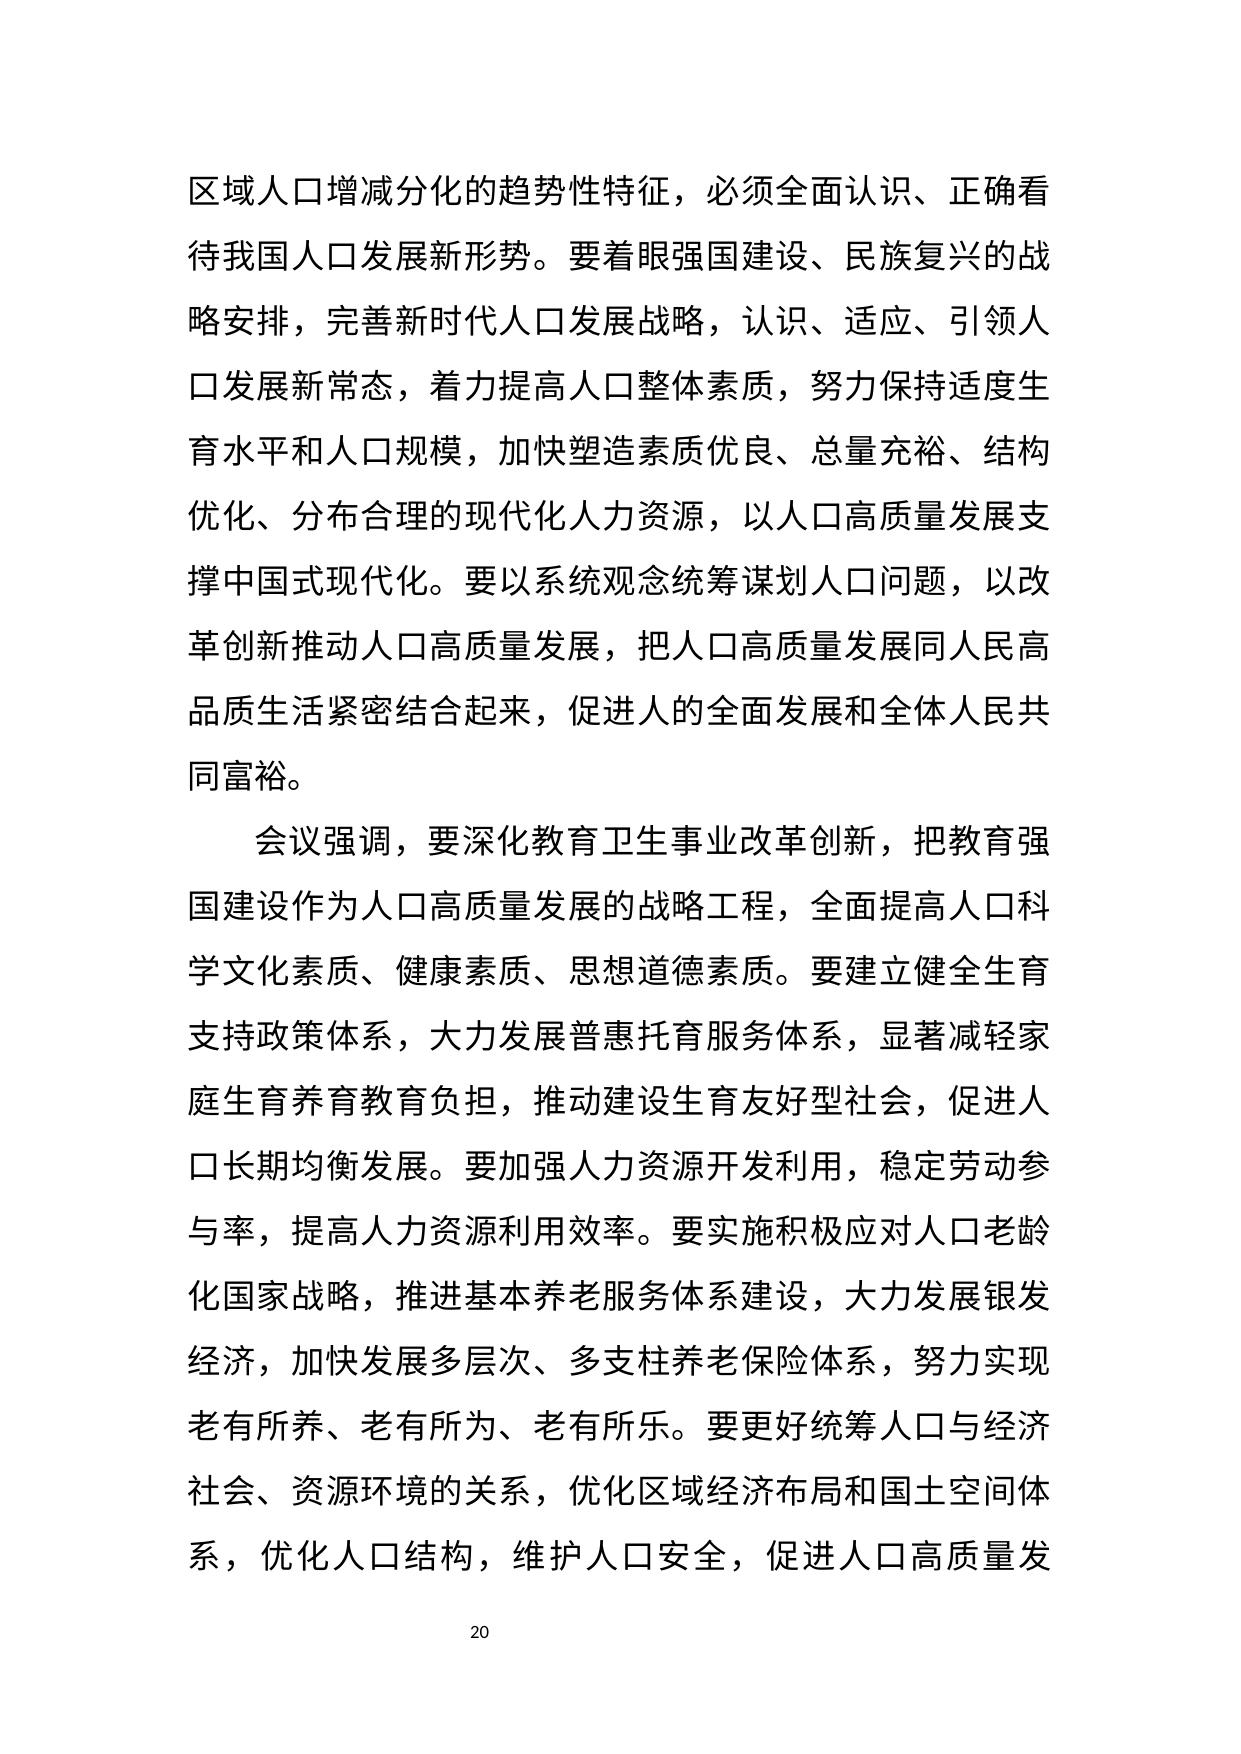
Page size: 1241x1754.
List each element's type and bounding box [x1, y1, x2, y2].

text [187, 806, 1053, 1586]
text [187, 156, 1053, 806]
